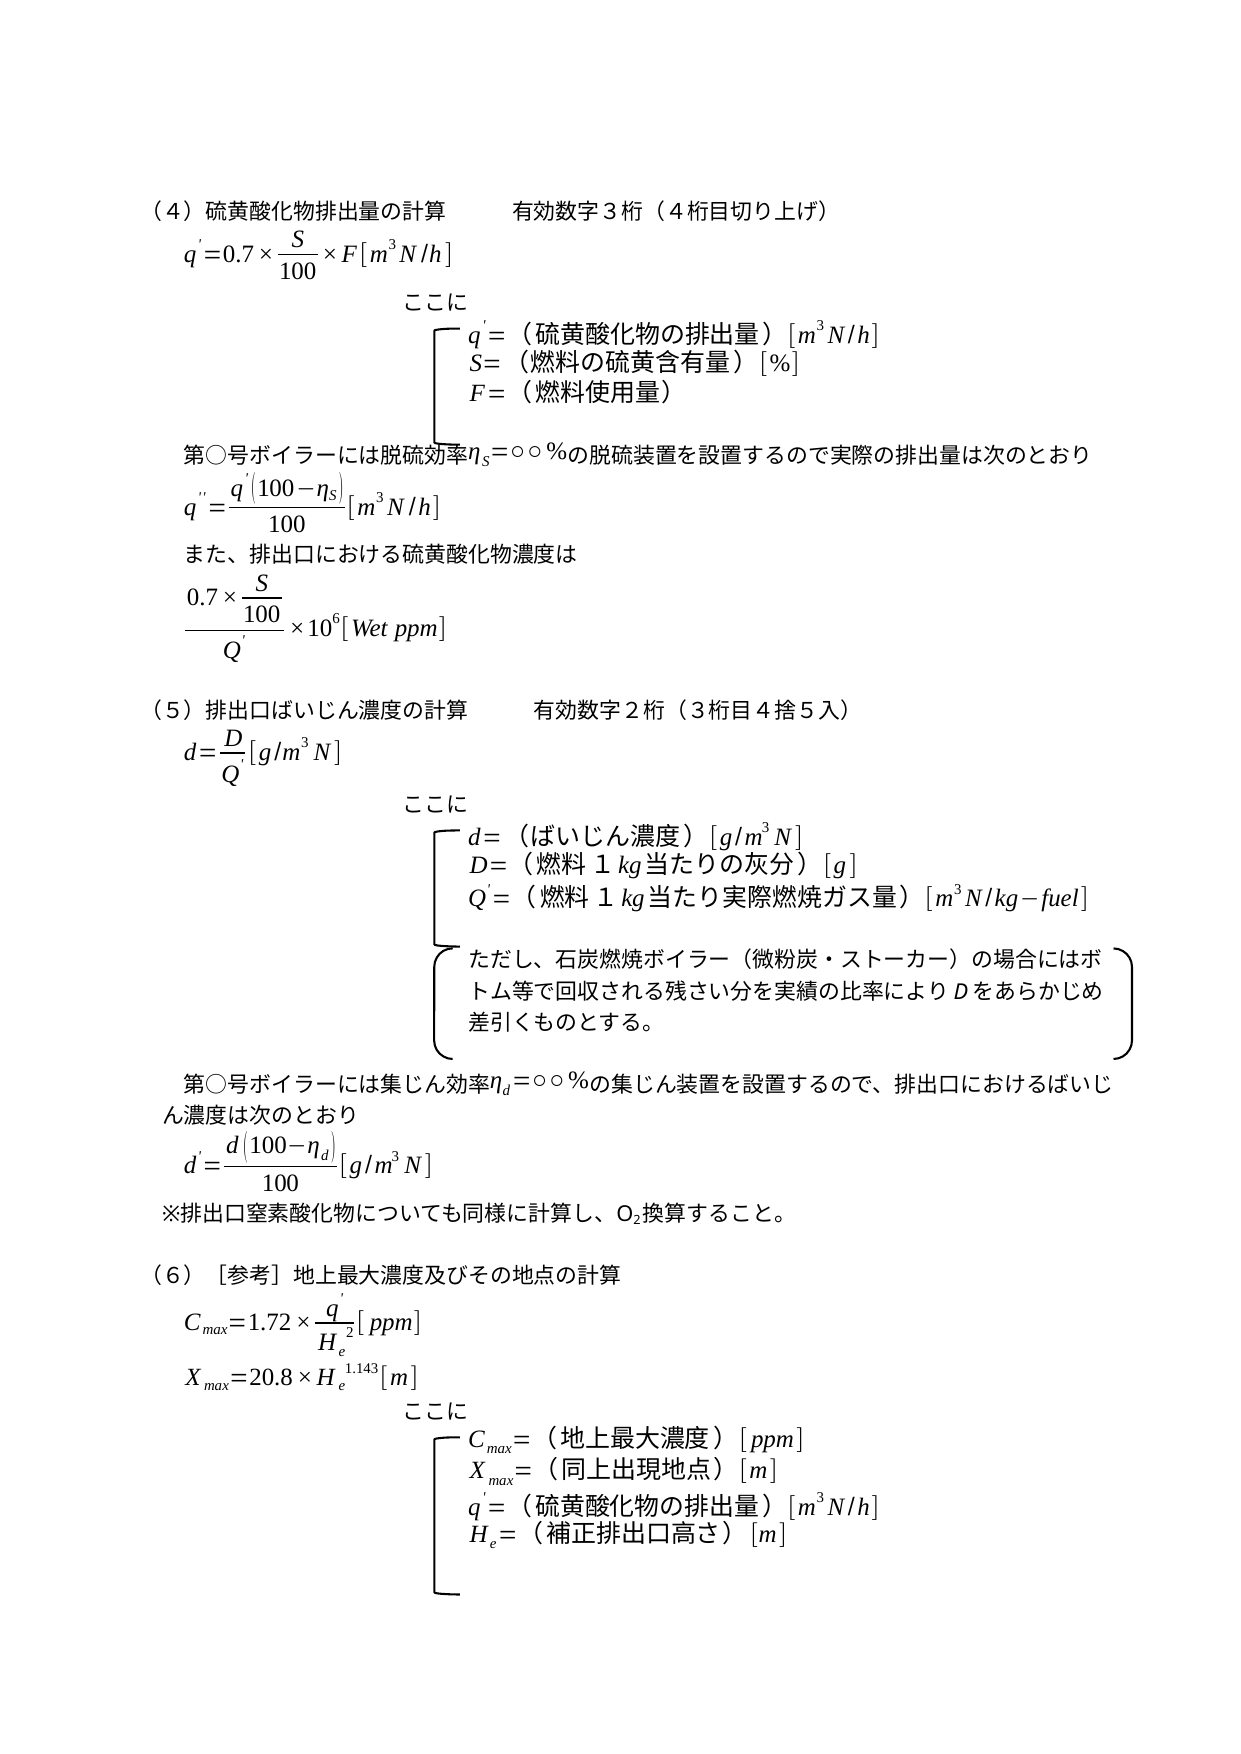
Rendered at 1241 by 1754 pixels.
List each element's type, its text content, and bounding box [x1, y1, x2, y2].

text ここに [402, 1394, 1122, 1426]
text ここに [402, 787, 1122, 818]
text 第○号ボイラーには脱硫効率の脱硫装置を設置するので実際の排出量は次のとおり [162, 438, 1122, 469]
text （４）硫黄酸化物排出量の計算 有効数字３桁（４桁目切り上げ） [140, 194, 1122, 226]
text ただし、石炭燃焼ボイラー（微粉炭・ストーカー）の場合にはボトム等で回収される残さい分を実績の比率によりDをあらかじめ差引くものとする。 [468, 942, 1122, 1037]
text また、排出口における硫黄酸化物濃度は [162, 537, 1122, 569]
text （６）［参考］地上最大濃度及びその地点の計算 [140, 1258, 1122, 1289]
text 第○号ボイラーには集じん効率の集じん装置を設置するので、排出口におけるばいじん濃度は次のとおり [162, 1067, 1122, 1130]
text ※排出口窒素酸化物についても同様に計算し、O2換算すること。 [162, 1196, 1122, 1228]
text ここに [402, 285, 1122, 317]
text （５）排出口ばいじん濃度の計算 有効数字２桁（３桁目４捨５入） [140, 693, 1122, 724]
